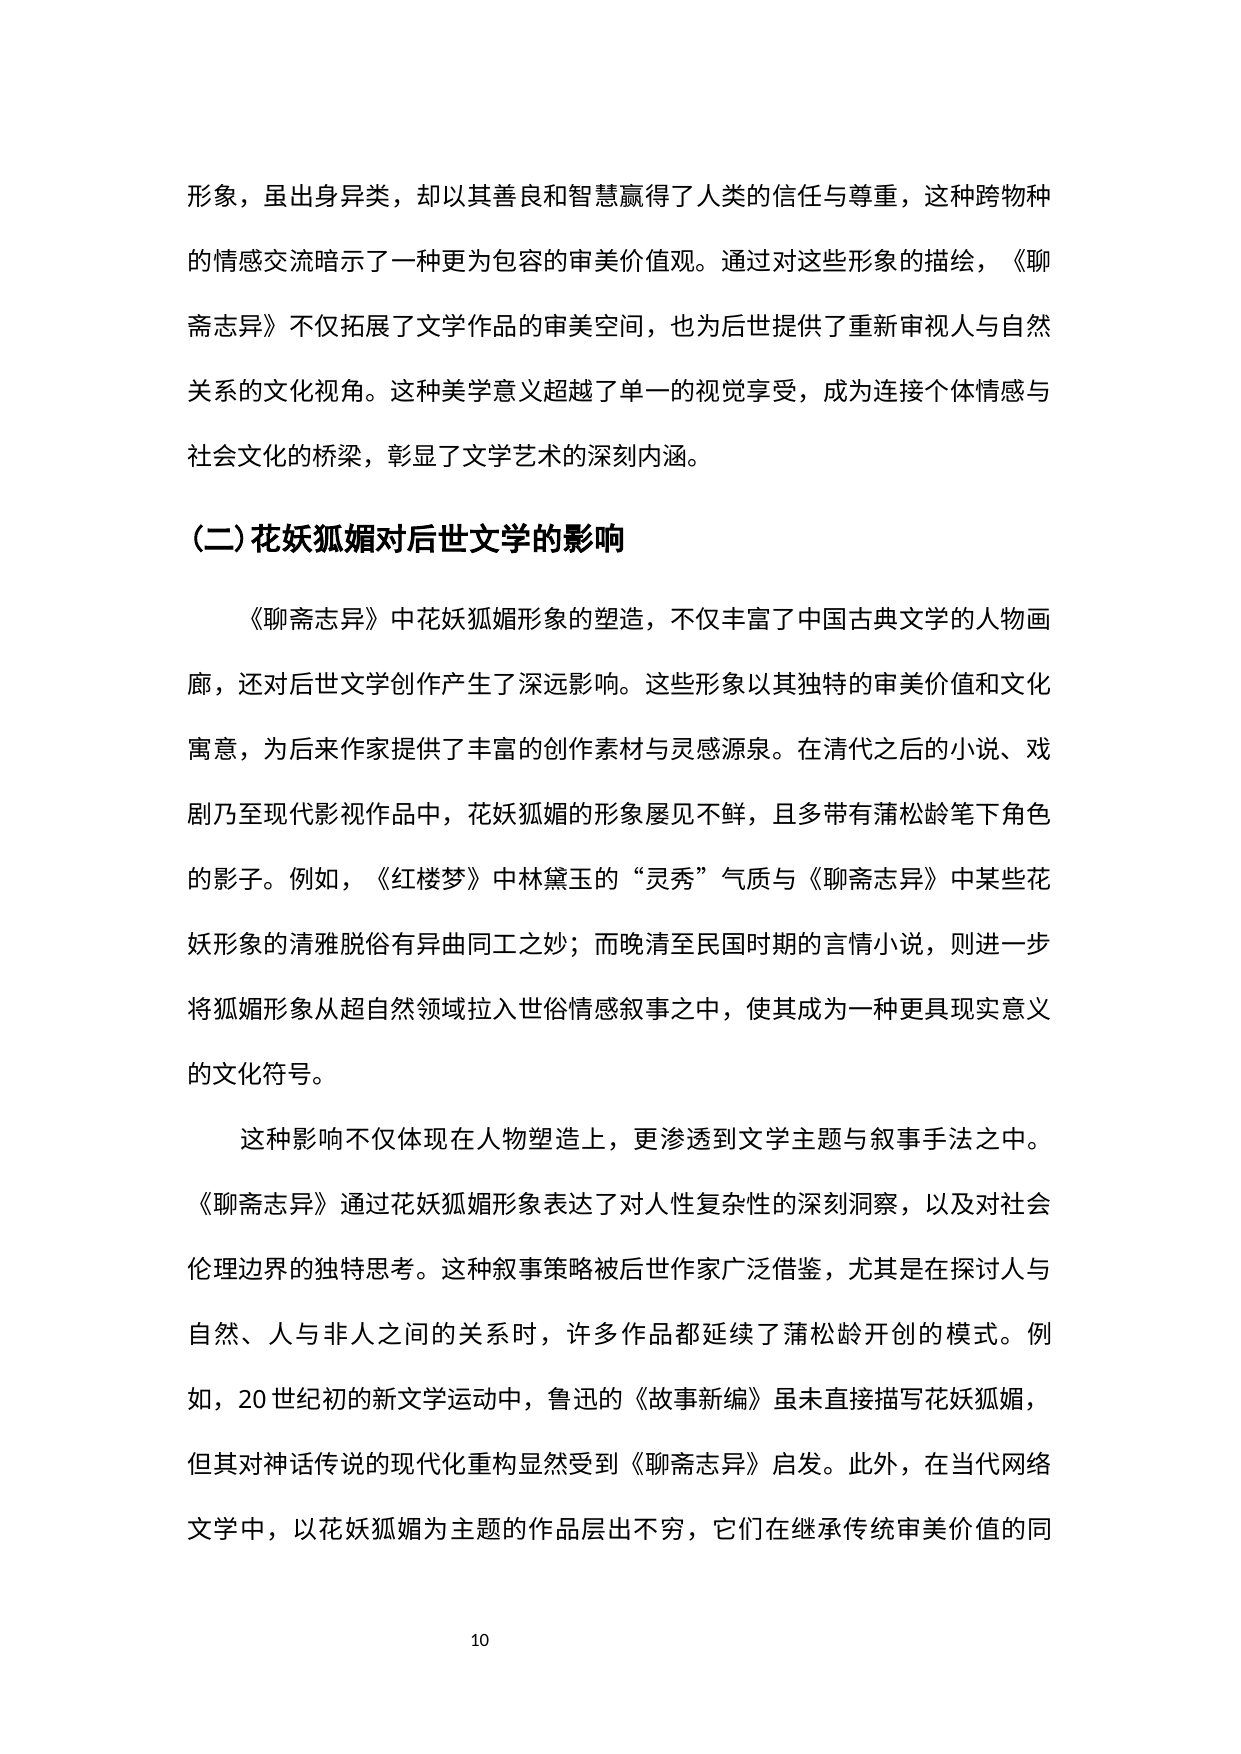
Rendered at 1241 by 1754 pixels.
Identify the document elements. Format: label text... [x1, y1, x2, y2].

subtitle (二)花妖狐媚对后世文学的影响 [187, 503, 1053, 568]
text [187, 585, 1053, 1560]
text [187, 162, 1053, 487]
